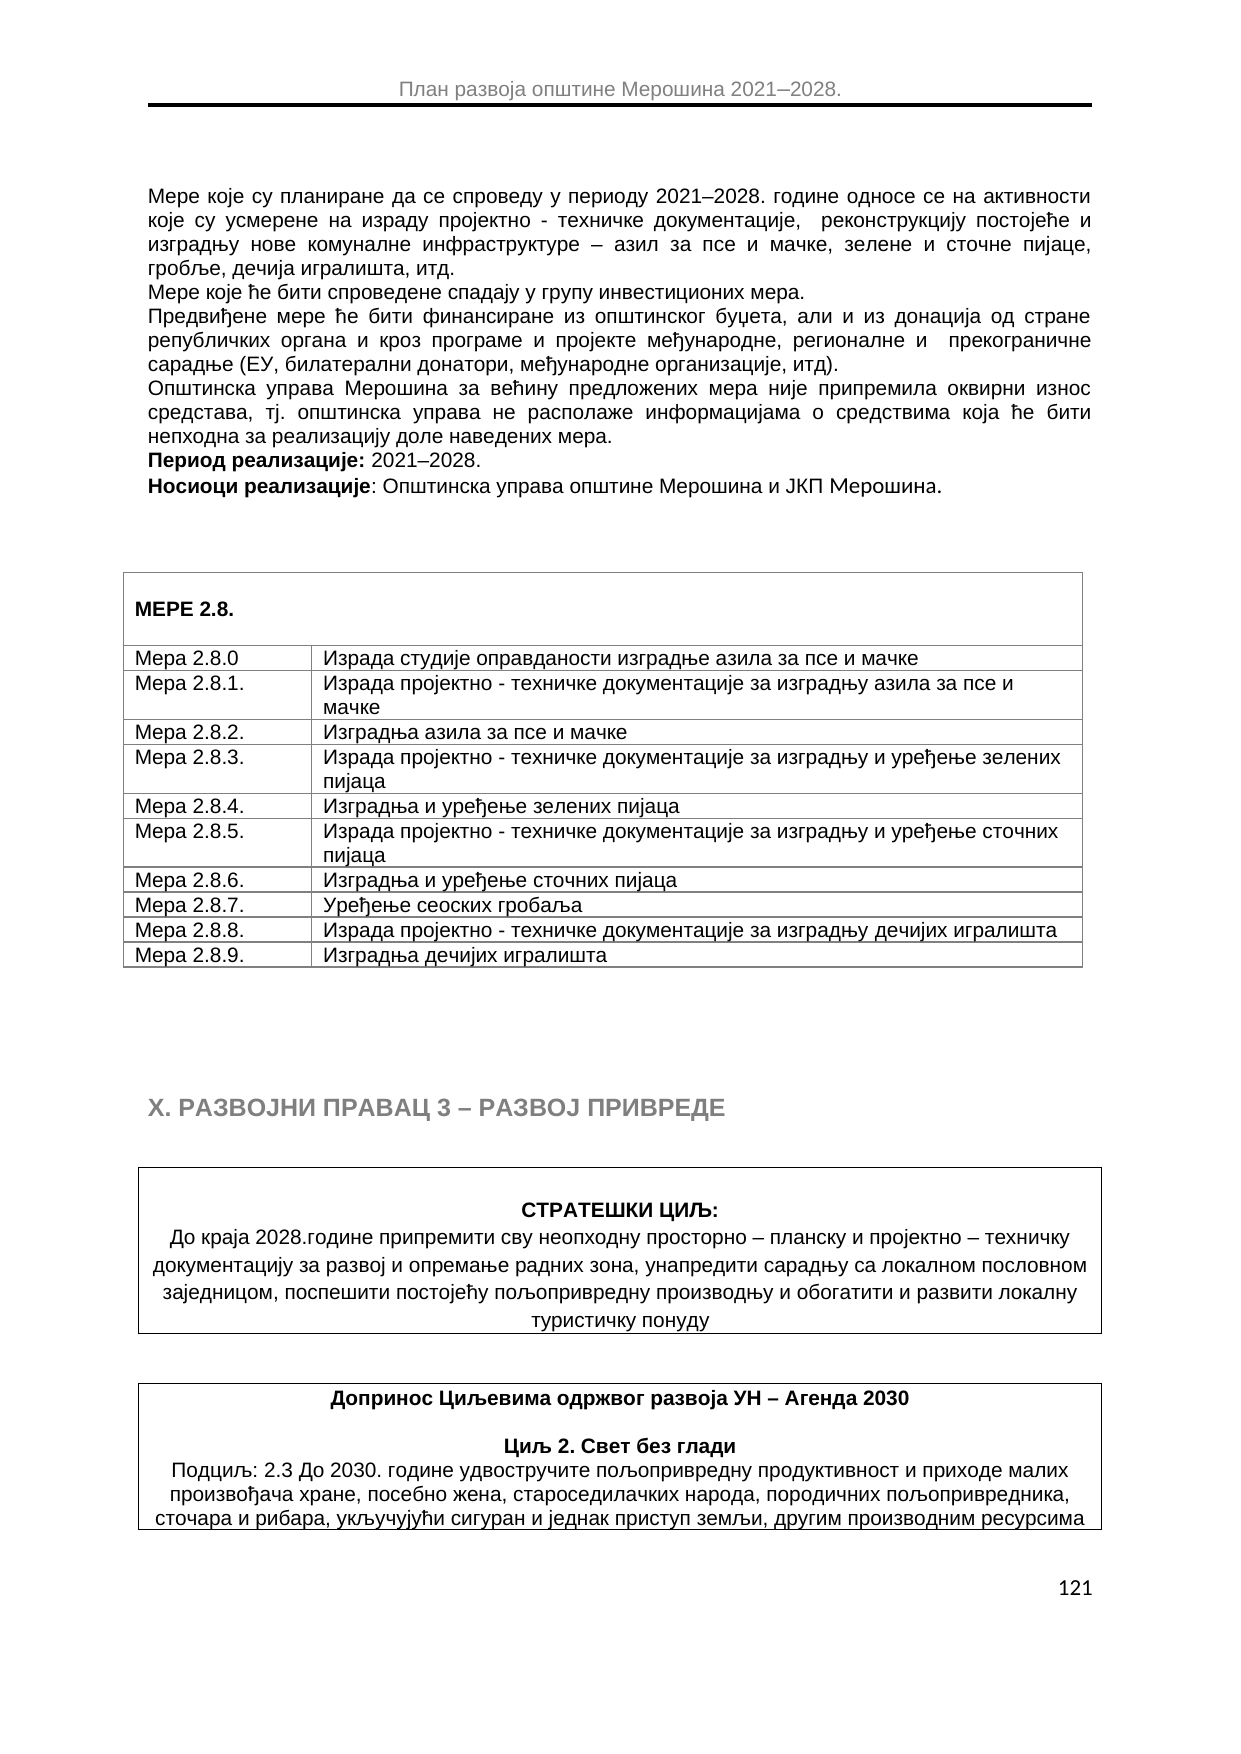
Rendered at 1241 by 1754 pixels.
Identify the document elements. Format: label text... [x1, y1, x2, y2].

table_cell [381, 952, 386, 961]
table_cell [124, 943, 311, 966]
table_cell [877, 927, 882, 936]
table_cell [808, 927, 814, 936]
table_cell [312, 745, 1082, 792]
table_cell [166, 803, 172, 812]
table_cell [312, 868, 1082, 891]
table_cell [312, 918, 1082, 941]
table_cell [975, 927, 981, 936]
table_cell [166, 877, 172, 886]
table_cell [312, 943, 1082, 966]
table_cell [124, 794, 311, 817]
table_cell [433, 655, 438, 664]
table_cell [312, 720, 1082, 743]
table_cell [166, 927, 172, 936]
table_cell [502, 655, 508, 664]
text Носиоци реализације: Општинска управа општине Мерошина и ЈКП Мерошина. [148, 471, 1092, 499]
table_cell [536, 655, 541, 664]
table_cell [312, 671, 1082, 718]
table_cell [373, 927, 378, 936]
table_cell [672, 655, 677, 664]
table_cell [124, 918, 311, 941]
text Предвиђене мере ће бити финансиранe из општинског буџета, али и из донација од стране републичких органа и кроз програме и пројекте међународне, регионалне и прекограничне сарадње (ЕУ, билатерални донатори, међународне организације, итд). [148, 304, 1092, 376]
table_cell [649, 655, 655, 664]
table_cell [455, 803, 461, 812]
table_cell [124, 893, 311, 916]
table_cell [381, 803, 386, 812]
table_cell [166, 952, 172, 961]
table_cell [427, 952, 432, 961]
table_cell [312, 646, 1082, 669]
text Mере којe су планиранe да се спроведу у периоду 2021–2028. године односе се на активности које су усмерене на израду пројектно - техничке документације, реконструкцију постојеће и изградњу нове комуналне инфраструктуре – азил за псе и мачке, зелене и сточне пијаце, гробље, дечија игралишта, итд. [148, 184, 1092, 280]
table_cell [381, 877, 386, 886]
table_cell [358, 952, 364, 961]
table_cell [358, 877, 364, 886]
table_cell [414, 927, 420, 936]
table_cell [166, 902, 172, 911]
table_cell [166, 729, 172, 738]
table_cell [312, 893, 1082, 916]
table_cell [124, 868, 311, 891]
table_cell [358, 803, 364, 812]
subtitle X. РАЗВОЈНИ ПРАВАЦ 3 – РАЗВОЈ ПРИВРЕДЕ [148, 1093, 1092, 1122]
text Мере које ће бити спроведене спадају у групу инвестиционих мера. [148, 280, 1092, 304]
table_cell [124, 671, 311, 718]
text Период реализације: 2021–2028. [148, 447, 1092, 471]
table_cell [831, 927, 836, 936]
text СТРАТЕШКИ ЦИЉ: [139, 1194, 1101, 1221]
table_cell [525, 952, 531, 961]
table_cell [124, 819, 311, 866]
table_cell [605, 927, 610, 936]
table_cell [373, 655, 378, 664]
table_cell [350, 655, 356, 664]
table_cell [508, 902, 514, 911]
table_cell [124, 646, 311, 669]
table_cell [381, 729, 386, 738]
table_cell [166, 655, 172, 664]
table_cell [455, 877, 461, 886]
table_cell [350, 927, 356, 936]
text Циљ 2. Свет без глади [148, 1434, 1092, 1458]
text Допринос Циљевима одржвог развоја УН – Агенда 2030 [139, 1384, 1101, 1410]
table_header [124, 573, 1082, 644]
text Општинска управа Мерошина за већину предложених мера није припремила оквирни износ средстава, тј. општинска управа не располаже информацијама о средствима која ће бити непходна за реализацију доле наведених мера. [148, 376, 1092, 447]
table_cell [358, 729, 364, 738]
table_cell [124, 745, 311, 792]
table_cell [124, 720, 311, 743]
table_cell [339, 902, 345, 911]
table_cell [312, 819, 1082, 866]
text До краја 2028.године припремити сву неопходну просторно – планску и пројектно – техничку документацију за развој и опремање радних зона, унапредити сарадњу са локалном пословном заједницом, поспешити постојећу пољопривредну производњу и обогатити и развити локалну туристичку понуду [139, 1222, 1101, 1333]
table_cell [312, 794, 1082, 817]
